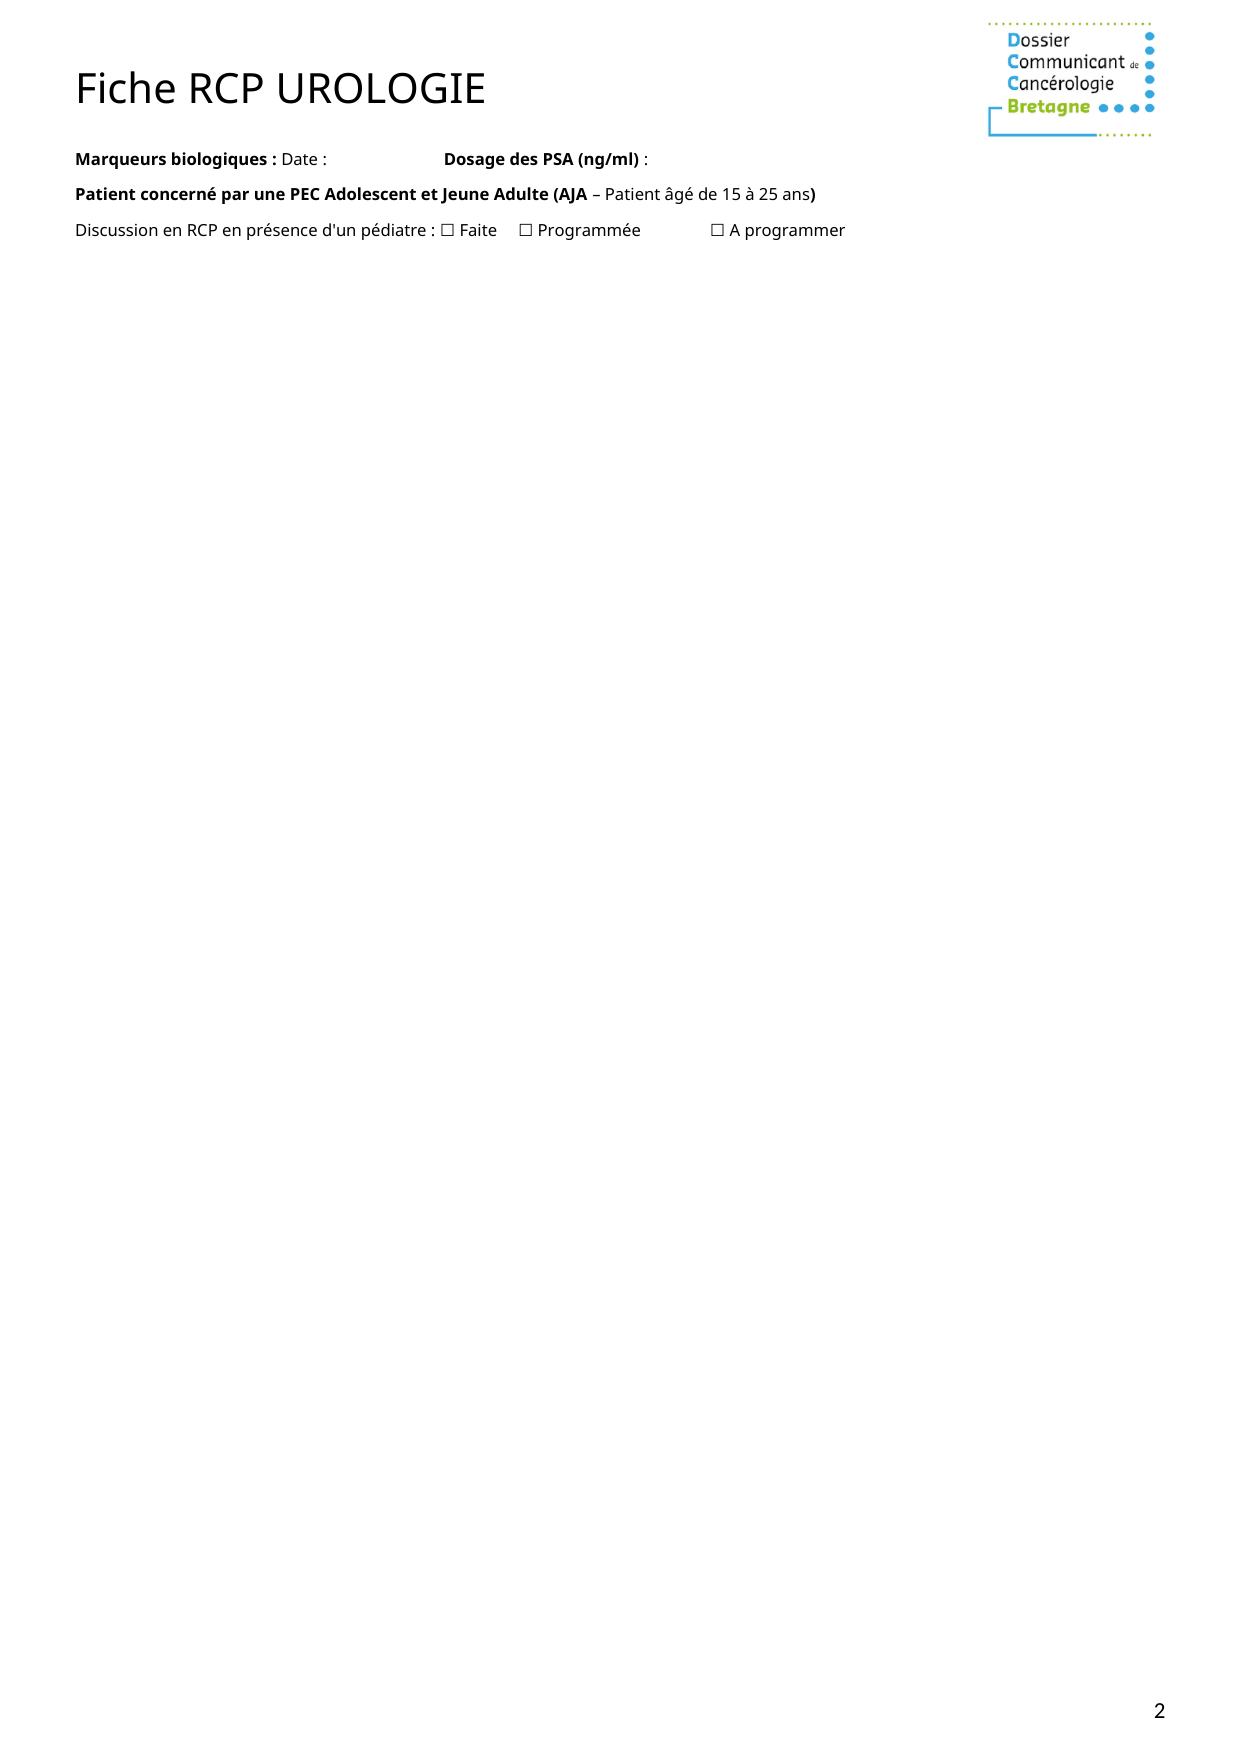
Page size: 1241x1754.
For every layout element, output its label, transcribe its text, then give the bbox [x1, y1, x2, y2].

text Patient concerné par une PEC Adolescent et Jeune Adulte (AJA – Patient âgé de 15 à 25 ans) [75, 183, 1165, 206]
picture [976, 9, 1166, 147]
text Marqueurs biologiques : Date : Dosage des PSA (ng/ml) : [75, 148, 1165, 170]
text Discussion en RCP en présence d'un pédiatre : Faite Programmée A programmer [75, 218, 1165, 241]
